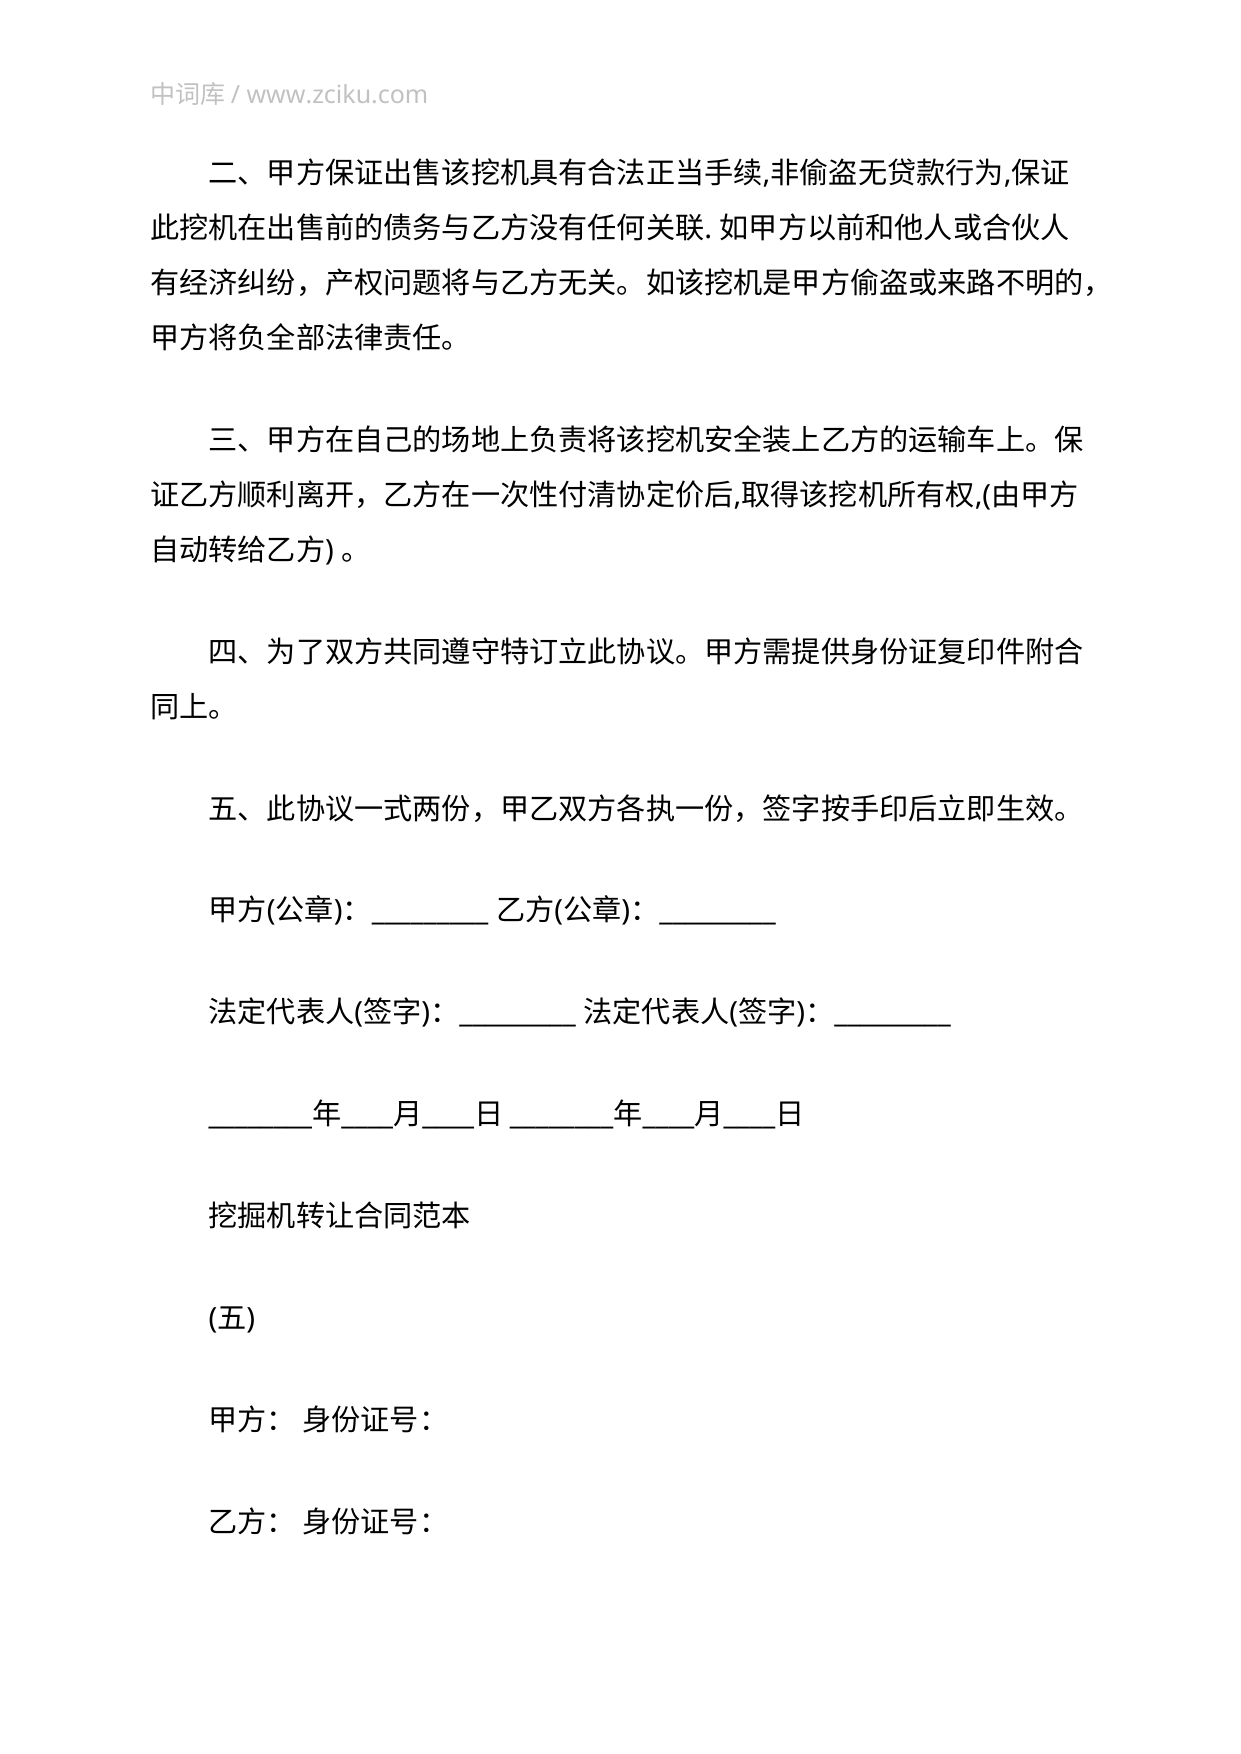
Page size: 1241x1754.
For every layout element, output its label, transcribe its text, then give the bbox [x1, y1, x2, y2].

text ________年____月____日 ________年____月____日 [150, 1091, 1090, 1133]
text 挖掘机转让合同范本 [150, 1193, 1090, 1235]
text 三、甲方在自己的场地上负责将该挖机安全装上乙方的运输车上。保证乙方顺利离开，乙方在一次性付清协定价后,取得该挖机所有权,(由甲方自动转给乙方) 。 [150, 417, 1090, 569]
text 五、此协议一式两份，甲乙双方各执一份，签字按手印后立即生效。 [150, 785, 1090, 827]
text (五) [150, 1295, 1090, 1337]
text 二、甲方保证出售该挖机具有合法正当手续,非偷盗无贷款行为,保证此挖机在出售前的债务与乙方没有任何关联. 如甲方以前和他人或合伙人有经济纠纷，产权问题将与乙方无关。如该挖机是甲方偷盗或来路不明的，甲方将负全部法律责任。 [150, 150, 1090, 357]
text 甲方： 身份证号： [150, 1397, 1090, 1439]
text 法定代表人(签字)：_________ 法定代表人(签字)：_________ [150, 989, 1090, 1031]
text 四、为了双方共同遵守特订立此协议。甲方需提供身份证复印件附合同上。 [150, 628, 1090, 726]
text 甲方(公章)：_________ 乙方(公章)：_________ [150, 887, 1090, 929]
text 乙方： 身份证号： [150, 1498, 1090, 1541]
